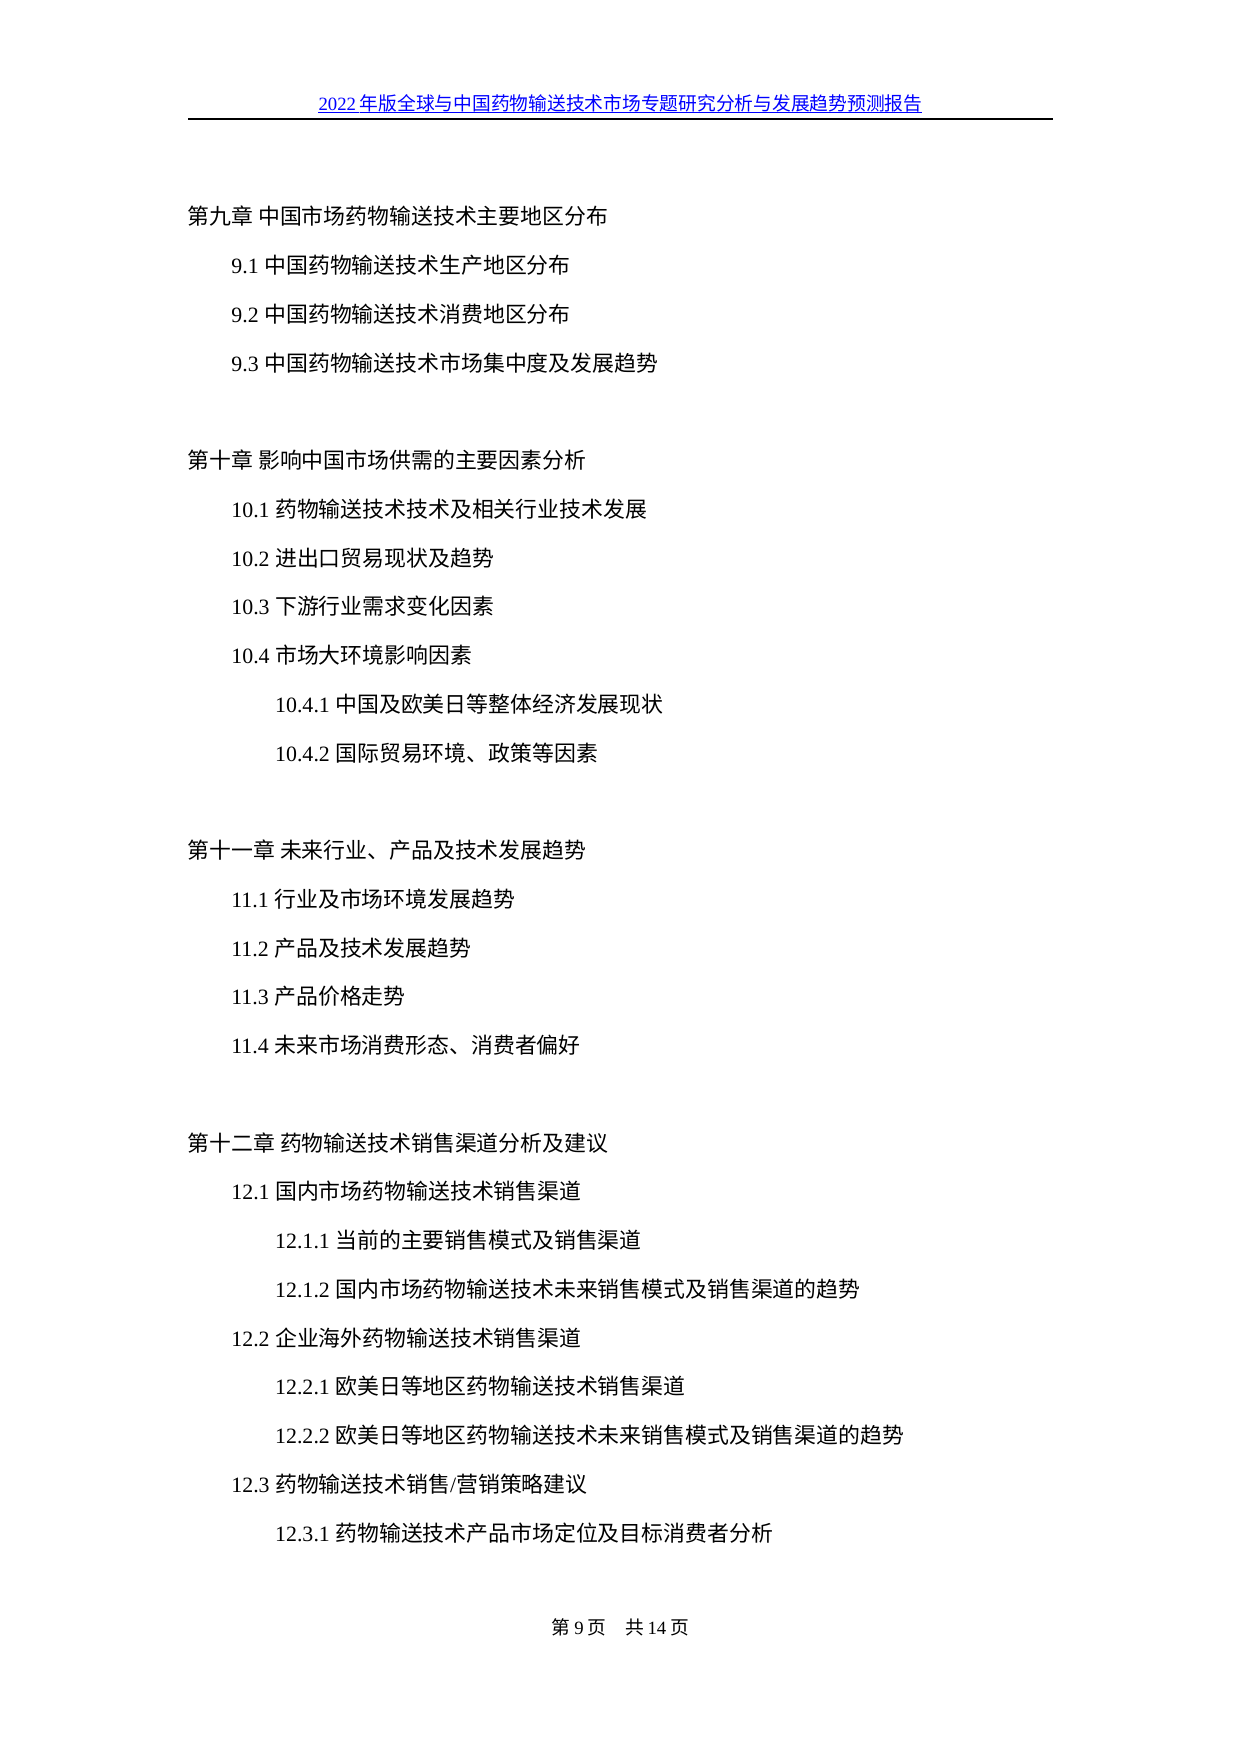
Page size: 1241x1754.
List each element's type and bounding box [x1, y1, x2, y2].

text [187, 150, 1053, 1548]
